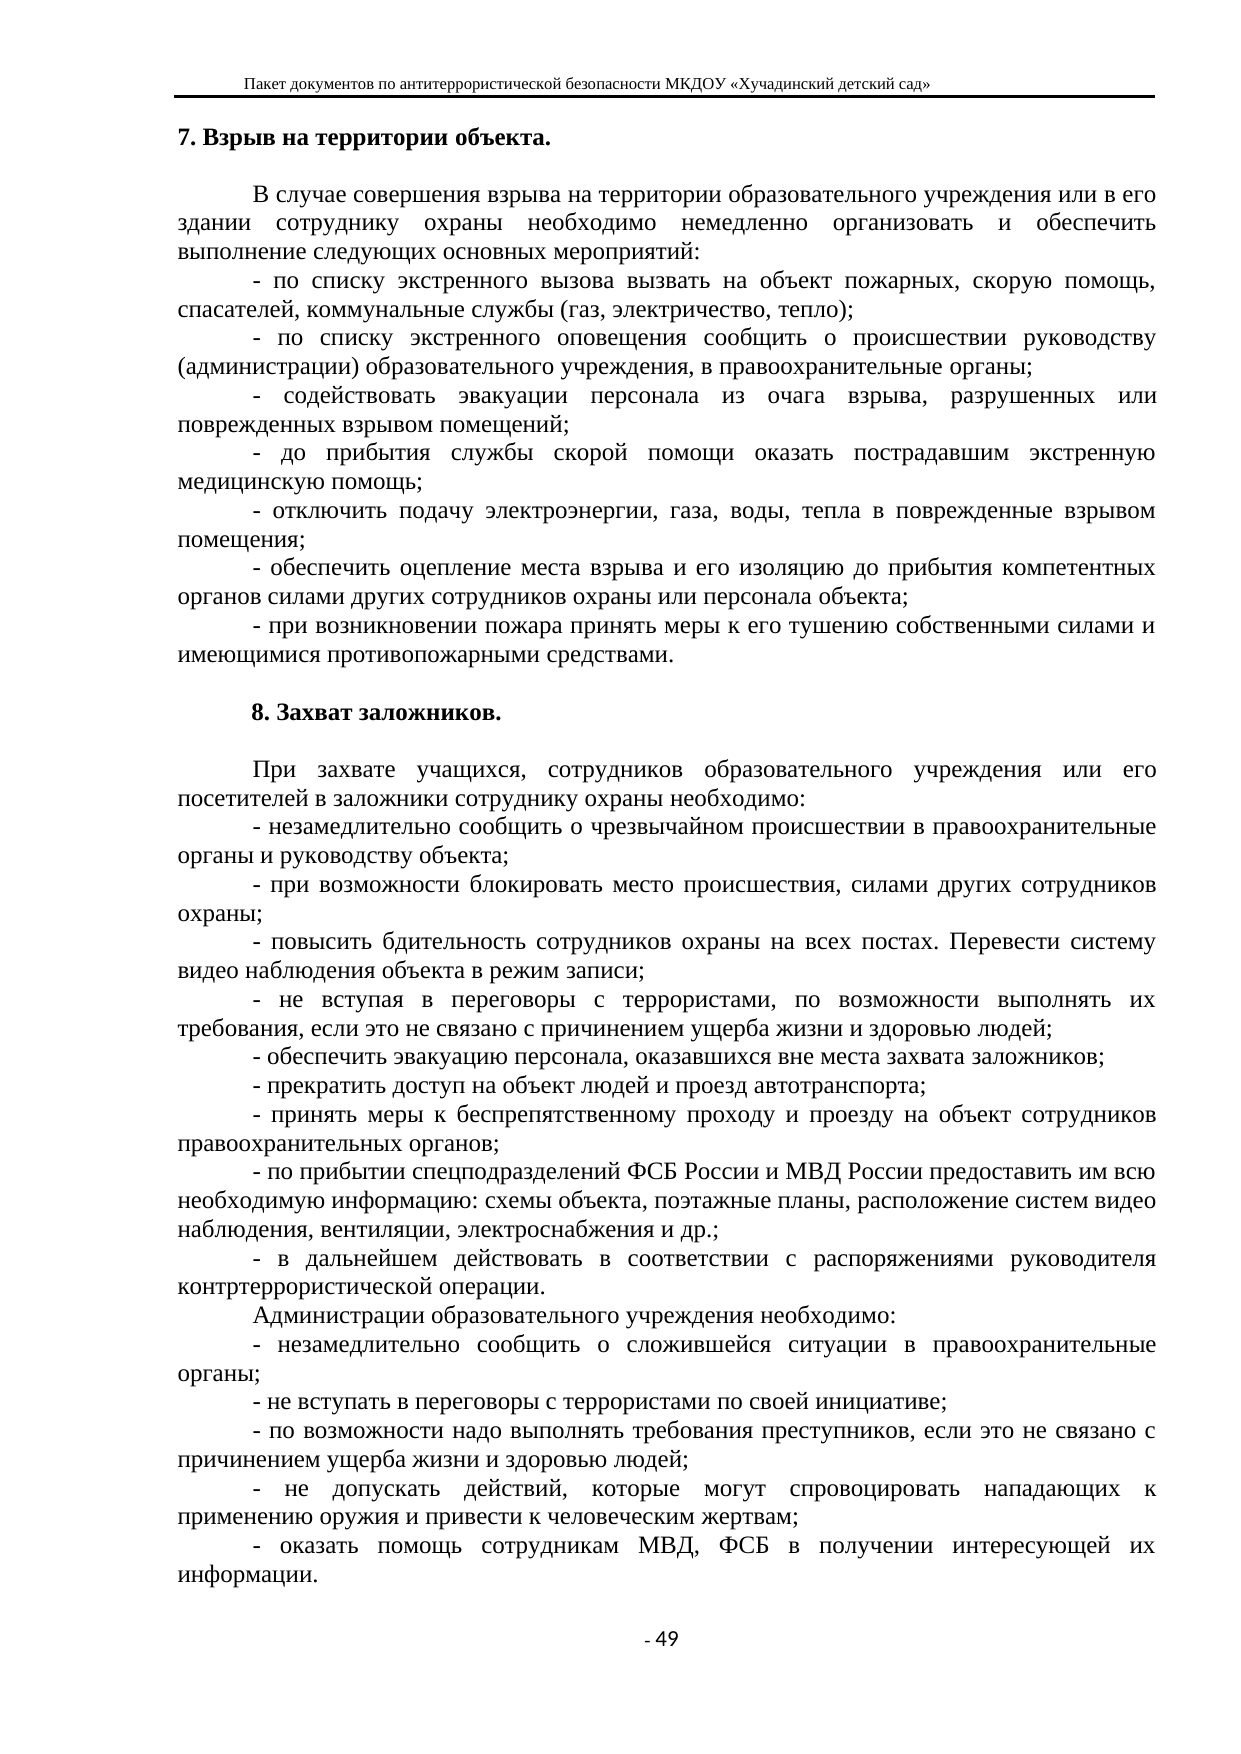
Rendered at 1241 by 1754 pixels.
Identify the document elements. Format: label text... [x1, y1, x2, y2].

list прекратить доступ на объект людей и проезд автотранспорта; [252, 1070, 1169, 1099]
list до прибытия службы скорой помощи оказать пострадавшим экстренную медицинскую помощь; [177, 437, 1157, 495]
list в дальнейшем действовать в соответствии с распоряжениями руководителя контртеррористической операции. [177, 1243, 1157, 1300]
text В случае совершения взрыва на территории образовательного учреждения или в его здании сотруднику охраны необходимо немедленно организовать и обеспечить выполнение следующих основных мероприятий: [177, 179, 1157, 265]
list по списку экстренного вызова вызвать на объект пожарных, скорую помощь, спасателей, коммунальные службы (газ, электричество, тепло); [177, 265, 1157, 322]
list незамедлительно сообщить о чрезвычайном происшествии в правоохранительные органы и руководству объекта; [177, 812, 1157, 869]
list по прибытии спецподразделений ФСБ России и МВД России предоставить им всю необходимую информацию: схемы объекта, поэтажные планы, расположение систем видео наблюдения, вентиляции, электроснабжения и др.; [177, 1156, 1157, 1243]
list обеспечить оцепление места взрыва и его изоляцию до прибытия компетентных органов силами других сотрудников охраны или персонала объекта; [177, 552, 1157, 610]
list по списку экстренного оповещения сообщить о происшествии руководству (администрации) образовательного учреждения, в правоохранительные органы; [177, 322, 1157, 380]
list не вступать в переговоры с террористами по своей инициативе; [252, 1386, 1169, 1415]
list оказать помощь сотрудникам МВД, ФСБ в получении интересующей их информации. [177, 1530, 1156, 1588]
list Захват заложников. [251, 697, 1169, 726]
list Взрыв на территории объекта. [177, 122, 1169, 150]
list не вступая в переговоры с террористами, по возможности выполнять их требования, если это не связано с причинением ущерба жизни и здоровью людей; [177, 984, 1157, 1041]
list отключить подачу электроэнергии, газа, воды, тепла в поврежденные взрывом помещения; [177, 495, 1157, 552]
list повысить бдительность сотрудников охраны на всех постах. Перевести систему видео наблюдения объекта в режим записи; [177, 926, 1157, 984]
list по возможности надо выполнять требования преступников, если это не связано с причинением ущерба жизни и здоровью людей; [177, 1415, 1156, 1473]
list содействовать эвакуации персонала из очага взрыва, разрушенных или поврежденных взрывом помещений; [177, 380, 1158, 437]
list обеспечить эвакуацию персонала, оказавшихся вне места захвата заложников; [252, 1041, 1169, 1070]
text При захвате учащихся, сотрудников образовательного учреждения или его посетителей в заложники сотруднику охраны необходимо: [177, 754, 1157, 811]
list при возможности блокировать место происшествия, силами других сотрудников охраны; [177, 869, 1157, 926]
list не допускать действий, которые могут спровоцировать нападающих к применению оружия и привести к человеческим жертвам; [177, 1473, 1157, 1530]
text Администрации образовательного учреждения необходимо: [252, 1300, 1137, 1329]
list при возникновении пожара принять меры к его тушению собственными силами и имеющимися противопожарными средствами. [177, 610, 1157, 667]
list принять меры к беспрепятственному проходу и проезду на объект сотрудников правоохранительных органов; [177, 1099, 1158, 1156]
list незамедлительно сообщить о сложившейся ситуации в правоохранительные органы; [177, 1329, 1157, 1386]
